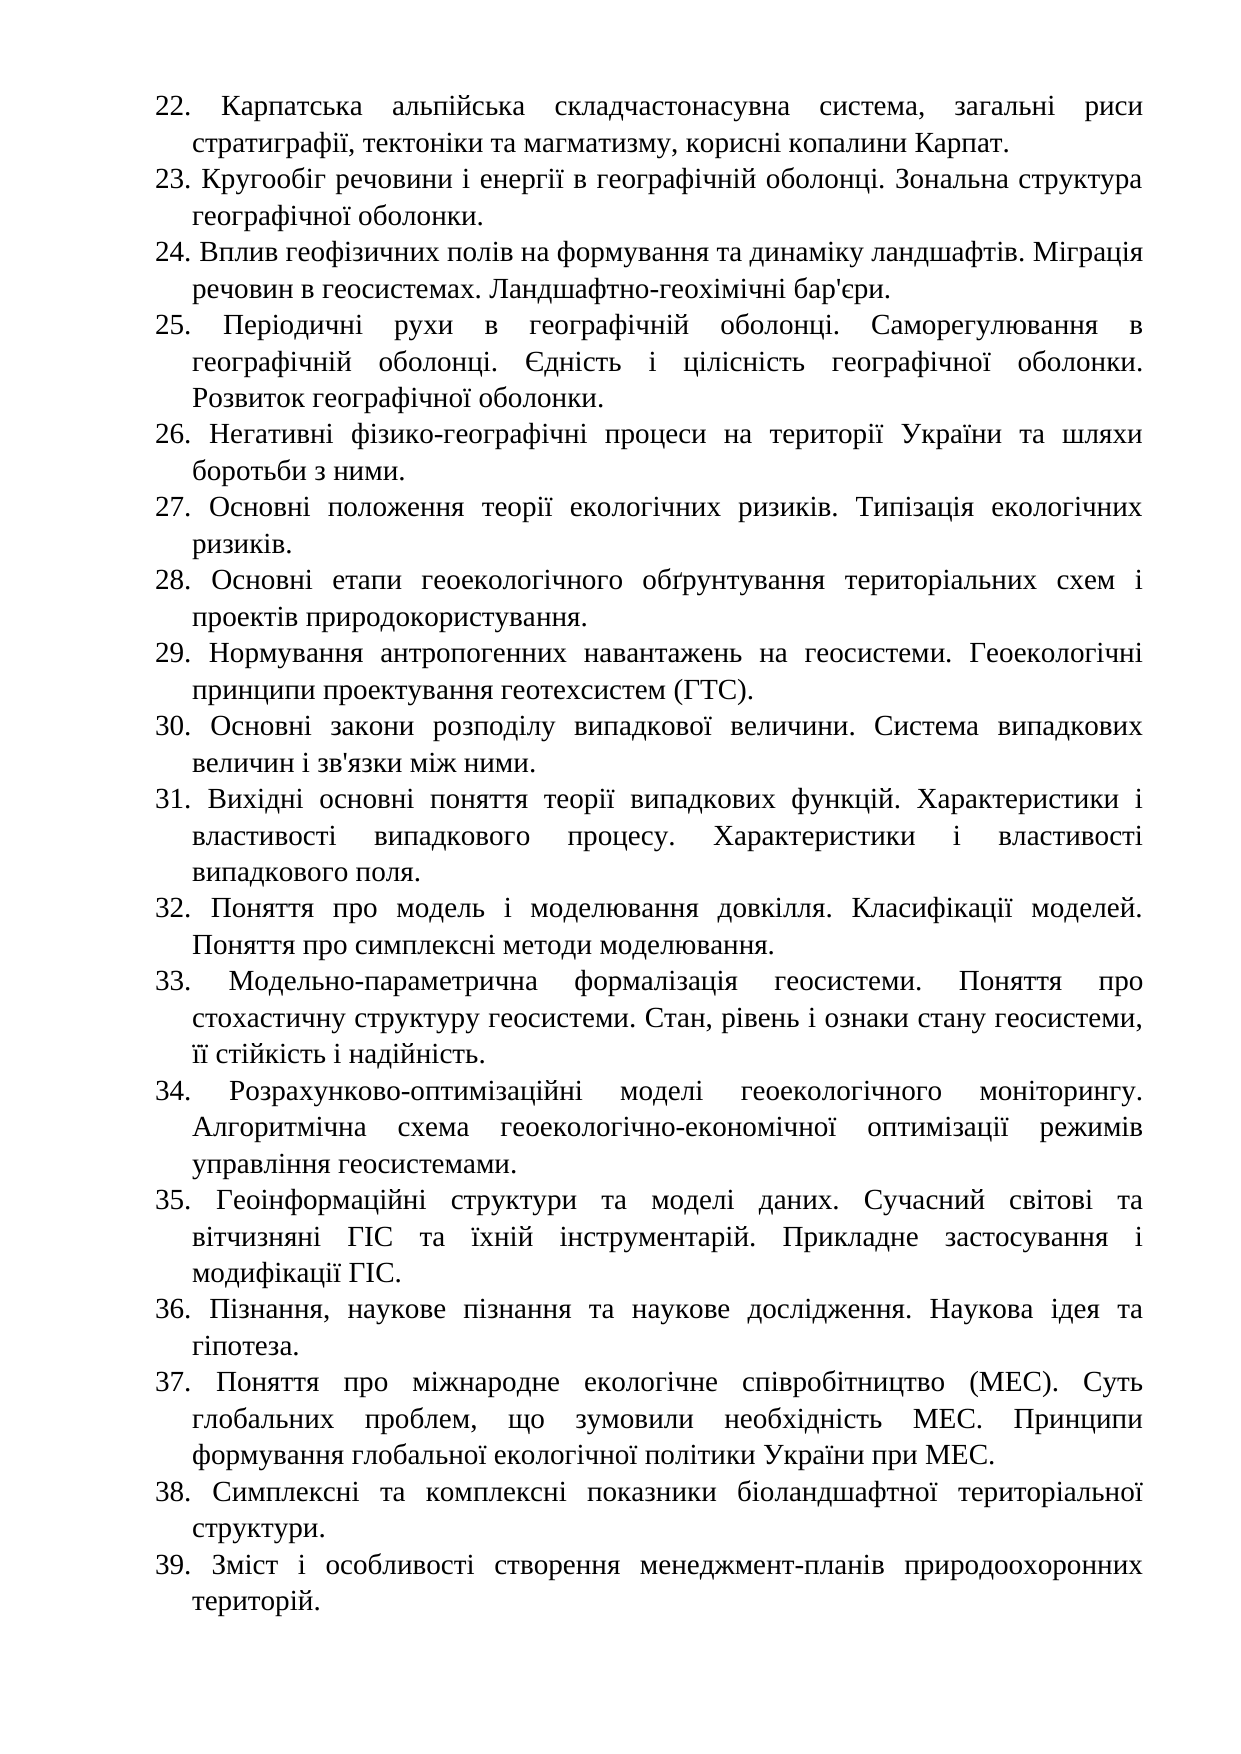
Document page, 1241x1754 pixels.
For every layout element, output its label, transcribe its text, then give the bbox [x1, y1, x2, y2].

list Кругообіг речовини і енергії в географічній оболонці. Зональна структура географічної оболонки. [155, 161, 1144, 231]
list Геоінформаційні структури та моделі даних. Сучасний світові та вітчизняні ГІС та їхній інструментарій. Прикладне застосування і модифікації ГІС. [155, 1182, 1144, 1289]
list Негативні фізико-географічні процеси на території України та шляхи боротьби з ними. [155, 417, 1144, 487]
list Вплив геофізичних полів на формування та динаміку ландшафтів. Міграція речовин в геосистемах. Ландшафтно-геохімічні бар'єри. [155, 234, 1144, 304]
list Карпатська альпійська складчастонасувна система, загальні риси стратиграфії, тектоніки та магматизму, корисні копалини Карпат. [155, 88, 1144, 158]
list Симплексні та комплексні показники біоландшафтної територіальної структури. [155, 1474, 1144, 1544]
list Вихідні основні поняття теорії випадкових функцій. Характеристики і властивості випадкового процесу. Характеристики і властивості випадкового поля. [155, 781, 1144, 888]
list Зміст і особливості створення менеджмент-планів природоохоронних територій. [155, 1547, 1144, 1617]
list Модельно-параметрична формалізація геосистеми. Поняття про стохастичну структуру геосистеми. Стан, рівень і ознаки стану геосистеми, її стійкість і надійність. [155, 963, 1144, 1070]
list Основні закони розподілу випадкової величини. Система випадкових величин і зв'язки між ними. [155, 708, 1144, 778]
list Періодичні рухи в географічній оболонці. Саморегулювання в географічній оболонці. Єдність і цілісність географічної оболонки. Розвиток географічної оболонки. [155, 307, 1144, 414]
list Поняття про міжнародне екологічне співробітництво (МЕС). Суть глобальних проблем, що зумовили необхідність МЕС. Принципи формування глобальної екологічної політики України при МЕС. [155, 1364, 1144, 1471]
list Поняття про модель і моделювання довкілля. Класифікації моделей. Поняття про симплексні методи моделювання. [155, 891, 1144, 961]
list Пізнання, наукове пізнання та наукове дослідження. Наукова ідея та гіпотеза. [155, 1292, 1144, 1362]
list Основні положення теорії екологічних ризиків. Типізація екологічних ризиків. [155, 489, 1144, 559]
list Нормування антропогенних навантажень на геосистеми. Геоекологічні принципи проектування геотехсистем (ГТС). [155, 635, 1144, 705]
list Розрахунково-оптимізаційні моделі геоекологічного моніторингу. Алгоритмічна схема геоекологічно-економічної оптимізації режимів управління геосистемами. [155, 1073, 1144, 1179]
list Основні етапи геоекологічного обґрунтування територіальних схем і проектів природокористування. [155, 562, 1144, 632]
